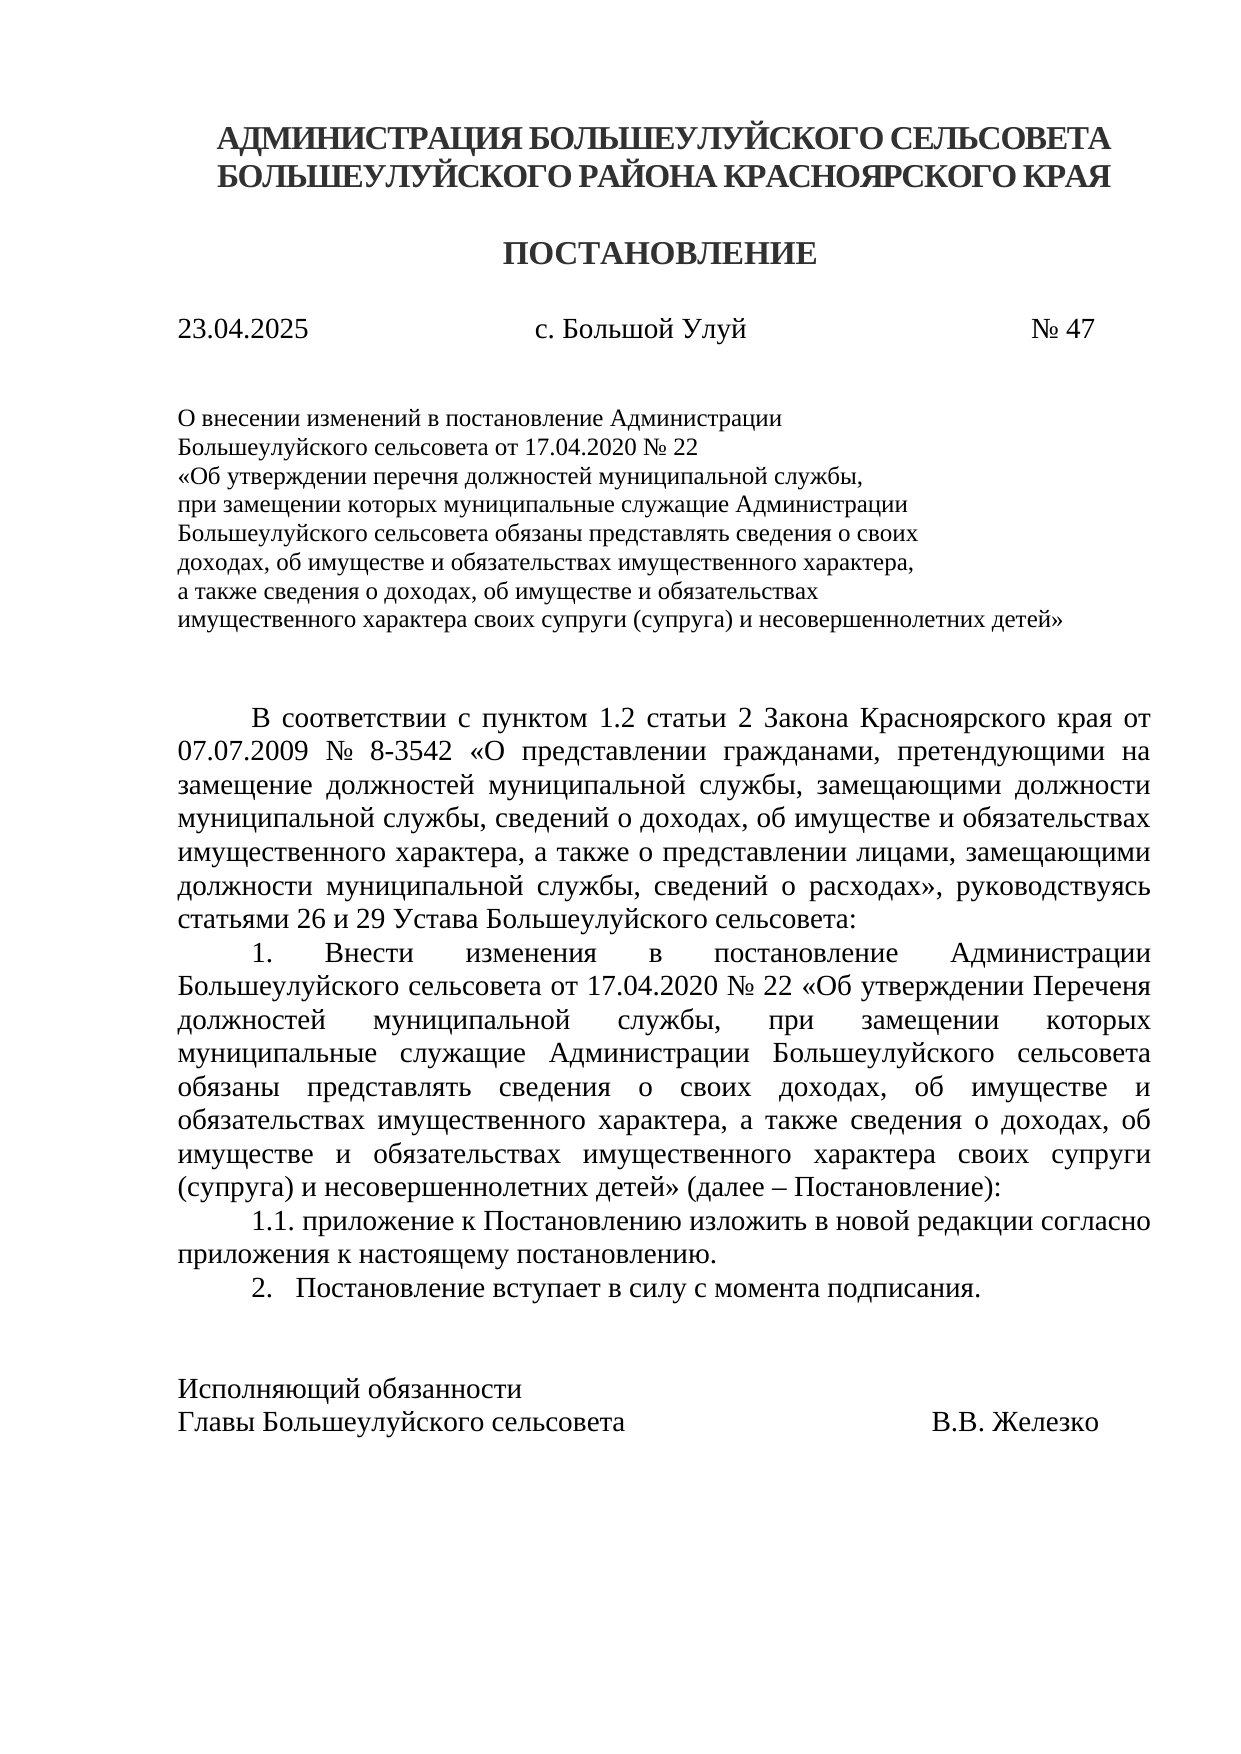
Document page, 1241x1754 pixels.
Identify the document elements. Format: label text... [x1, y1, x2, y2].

title «Об утверждении перечня должностей муниципальной службы, [177, 461, 1152, 489]
title при замещении которых муниципальные служащие Администрации [177, 489, 1152, 518]
text 1. Внести изменения в постановление Администрации Большеулуйского сельсовета от 17.04.2020 № 22 «Об утверждении Переченя должностей муниципальной службы, при замещении которых муниципальные служащие Администрации Большеулуйского сельсовета обязаны представлять сведения о своих доходах, об имуществе и обязательствах имущественного характера, а также сведения о доходах, об имуществе и обязательствах имущественного характера своих супруги (супруга) и несовершеннолетних детей» (далее – Постановление): [177, 935, 1152, 1203]
text АДМИНИСТРАЦИЯ БОЛЬШЕУЛУЙСКОГО СЕЛЬСОВЕТА [178, 118, 1152, 156]
text ПОСТАНОВЛЕНИЕ [177, 233, 1152, 271]
text 1.1. приложение к Постановлению изложить в новой редакции согласно приложения к настоящему постановлению. [177, 1203, 1152, 1270]
text БОЛЬШЕУЛУЙСКОГО РАЙОНА КРАСНОЯРСКОГО КРАЯ [178, 156, 1152, 195]
title доходах, об имуществе и обязательствах имущественного характера, [177, 547, 1152, 576]
title Большеулуйского сельсовета обязаны представлять сведения о своих [177, 518, 1152, 547]
list Постановление вступает в силу с момента подписания. [177, 1270, 1152, 1304]
text 23.04.2025 с. Большой Улуй № 47 [177, 311, 1152, 344]
text Исполняющий обязанности [177, 1371, 1152, 1404]
title а также сведения о доходах, об имуществе и обязательствах [177, 576, 1152, 604]
title Большеулуйского сельсовета от 17.04.2020 № 22 [177, 432, 1152, 461]
text В соответствии с пунктом 1.2 статьи 2 Закона Красноярского края от 07.07.2009 № 8-3542 «О представлении гражданами, претендующими на замещение должностей муниципальной службы, замещающими должности муниципальной службы, сведений о доходах, об имуществе и обязательствах имущественного характера, а также о представлении лицами, замещающими должности муниципальной службы, сведений о расходах», руководствуясь статьями 26 и 29 Устава Большеулуйского сельсовета: [177, 700, 1152, 935]
title О внесении изменений в постановление Администрации [177, 403, 1152, 432]
text Главы Большеулуйского сельсовета В.В. Железко [177, 1404, 1152, 1438]
title имущественного характера своих супруги (супруга) и несовершеннолетних детей» [177, 604, 1152, 633]
